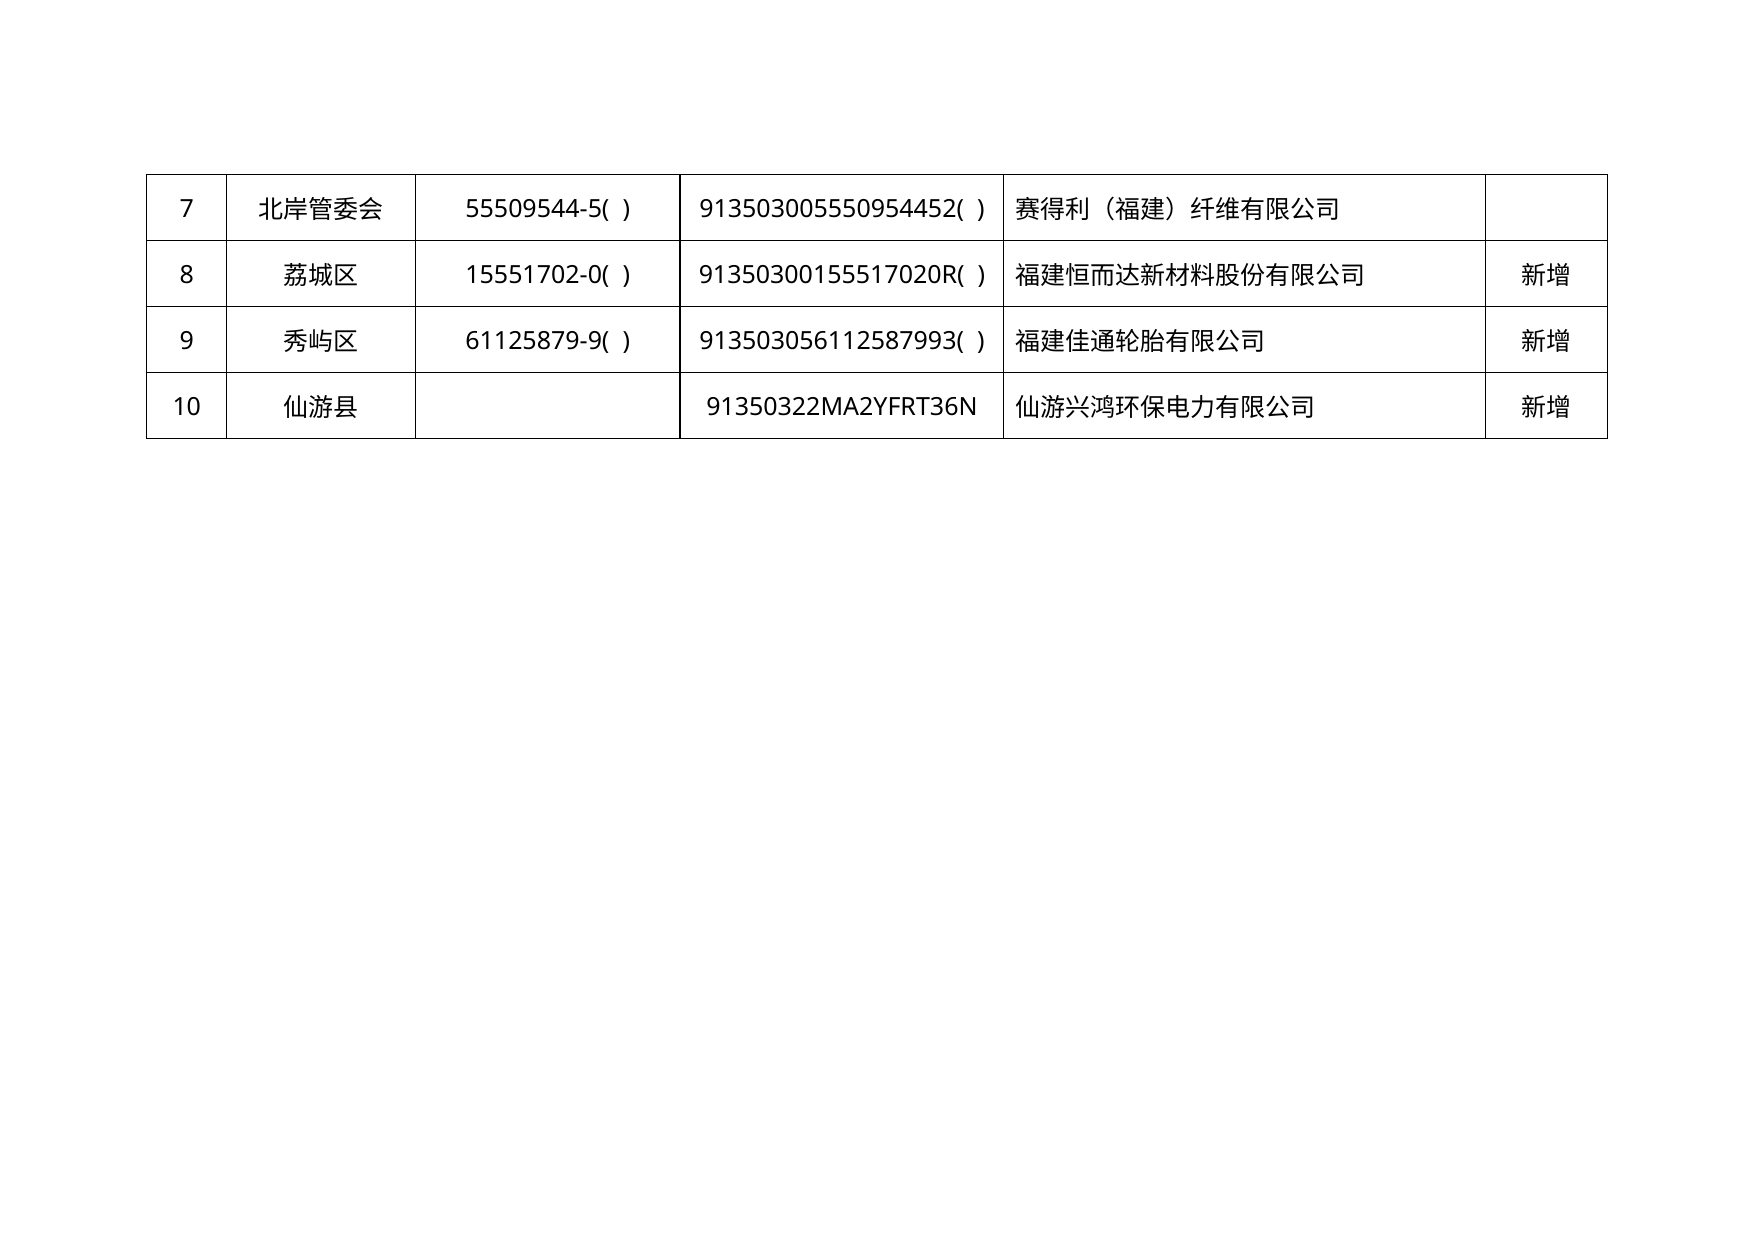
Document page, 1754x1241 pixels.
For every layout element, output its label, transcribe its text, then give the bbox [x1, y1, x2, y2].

table_cell 10 [147, 373, 226, 438]
table_cell 新增 [1486, 373, 1607, 438]
table_cell 913503056112587993( ) [681, 307, 1003, 372]
table_cell 15551702-0( ) [416, 241, 679, 306]
table_cell 仙游兴鸿环保电力有限公司 [1004, 373, 1485, 438]
table_cell 91350300155517020R( ) [681, 241, 1003, 306]
table_cell 新增 [1486, 241, 1607, 306]
table_cell 新增 [1486, 307, 1607, 372]
table_cell 7 [147, 175, 226, 240]
table_cell 赛得利（福建）纤维有限公司 [1004, 175, 1485, 240]
table_cell [1486, 175, 1607, 240]
table_cell 北岸管委会 [227, 175, 415, 240]
table_cell 91350322MA2YFRT36N [681, 373, 1003, 438]
table_cell 9 [147, 307, 226, 372]
table_cell [416, 373, 679, 438]
table_cell 仙游县 [227, 373, 415, 438]
table_cell 福建佳通轮胎有限公司 [1004, 307, 1485, 372]
table_cell 61125879-9( ) [416, 307, 679, 372]
table_cell 913503005550954452( ) [681, 175, 1003, 240]
table_cell 秀屿区 [227, 307, 415, 372]
table_cell 福建恒而达新材料股份有限公司 [1004, 241, 1485, 306]
table_cell 55509544-5( ) [416, 175, 679, 240]
table_cell 荔城区 [227, 241, 415, 306]
table_cell 8 [147, 241, 226, 306]
